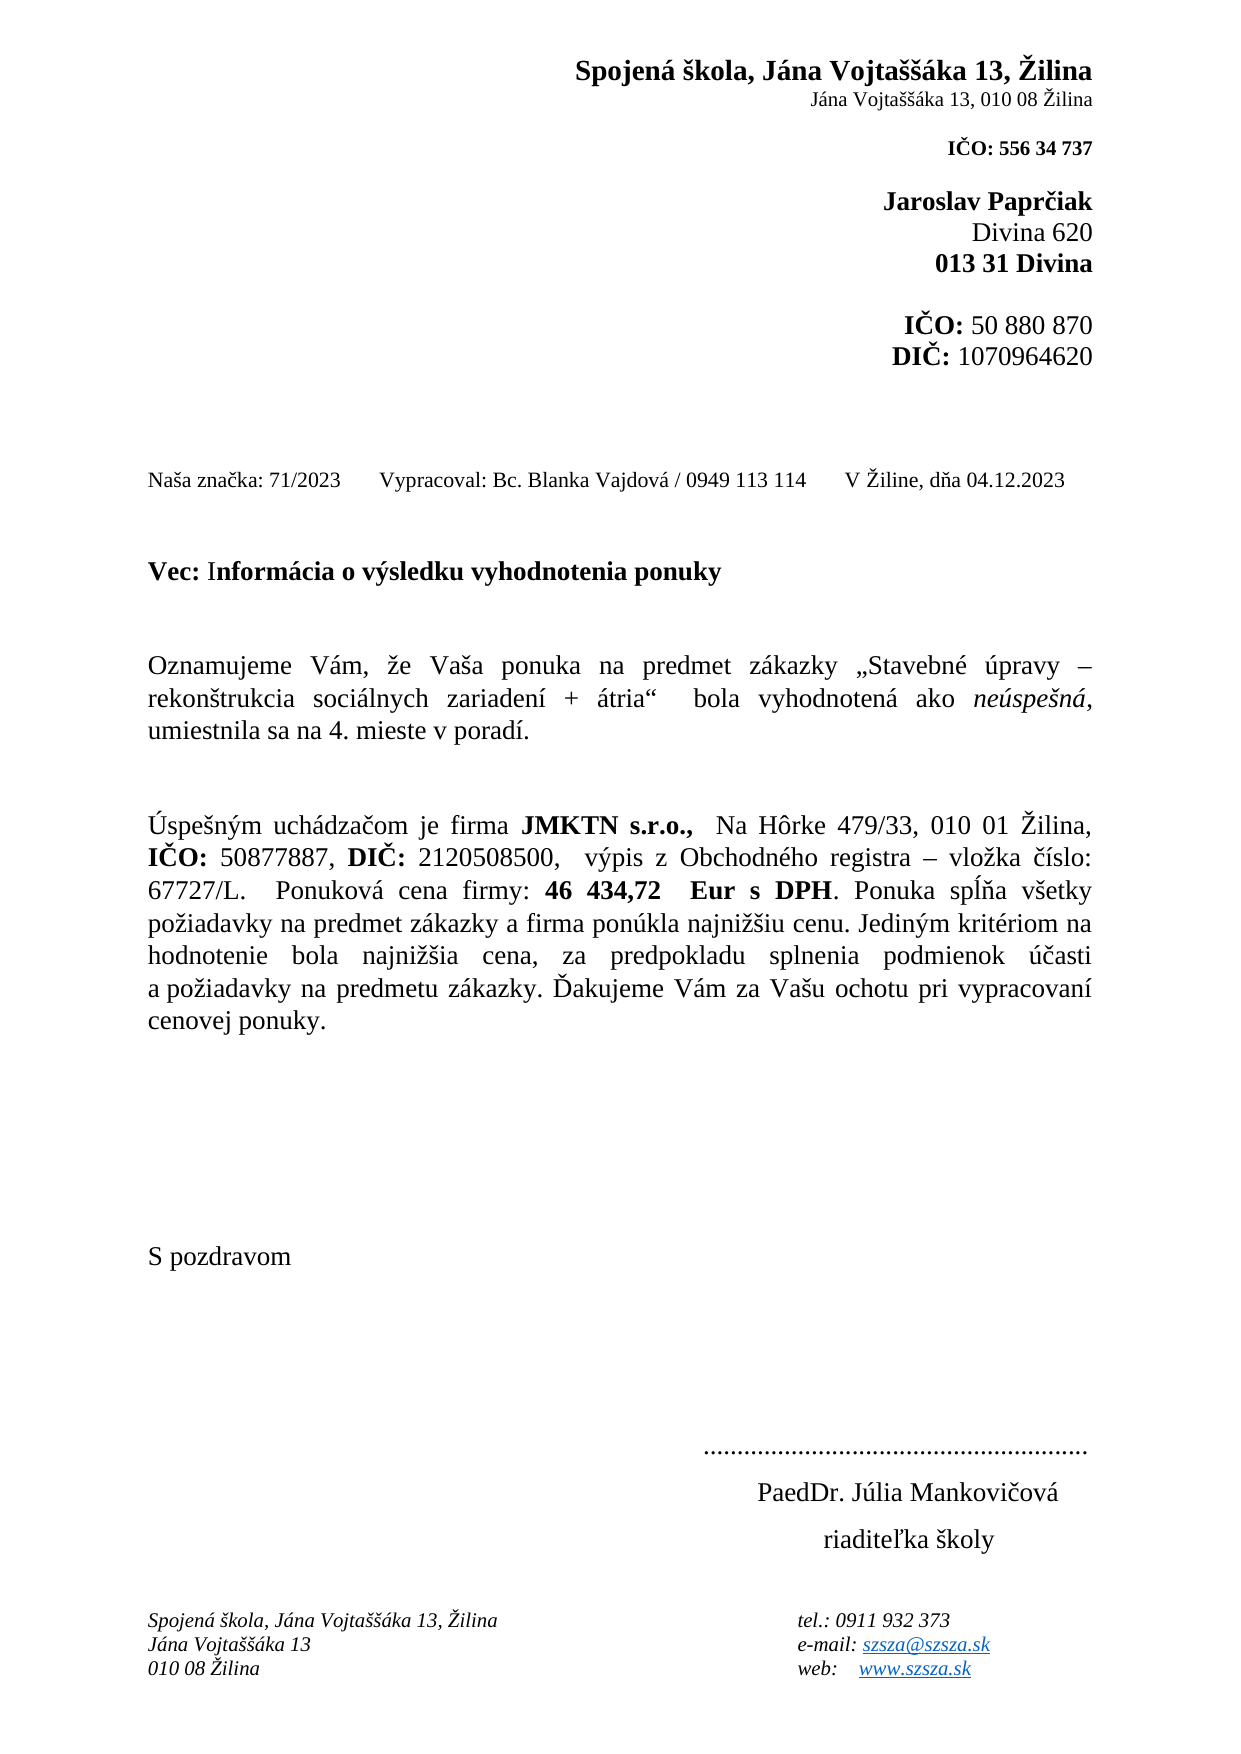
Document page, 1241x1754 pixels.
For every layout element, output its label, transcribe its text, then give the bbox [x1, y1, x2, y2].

text Naša značka: 71/2023 Vypracoval: Bc. Blanka Vajdová / 0949 113 114 V Žiline, dňa 04.12.2023 [148, 467, 1093, 492]
text DIČ: 1070964620 [148, 341, 1093, 372]
text ......................................................... [148, 1429, 1093, 1460]
text Úspešným uchádzačom je firma JMKTN s.r.o., Na Hôrke 479/33, 010 01 Žilina, IČO: 50877887, DIČ: 2120508500, výpis z Obchodného registra – vložka číslo: 67727/L. Ponuková cena firmy: 46 434,72 Eur s DPH. Ponuka spĺňa všetky požiadavky na predmet zákazky a firma ponúkla najnižšiu cenu. Jediným kritériom na hodnotenie bola najnižšia cena, za predpokladu splnenia podmienok účasti a požiadavky na predmetu zákazky. Ďakujeme Vám za Vašu ochotu pri vypracovaní cenovej ponuky. [148, 809, 1093, 1036]
text S pozdravom [148, 1240, 1093, 1272]
text Jaroslav Paprčiak [148, 185, 1093, 216]
text Divina 620 [148, 216, 1093, 247]
text PaedDr. Júlia Mankovičová [148, 1476, 1093, 1507]
text Vec: Informácia o výsledku vyhodnotenia ponuky [148, 555, 1093, 586]
text Oznamujeme Vám, že Vaša ponuka na predmet zákazky „Stavebné úpravy – rekonštrukcia sociálnych zariadení + átria“ bola vyhodnotená ako neúspešná, umiestnila sa na 4. mieste v poradí. [148, 649, 1093, 746]
text IČO: 50 880 870 [148, 309, 1093, 341]
text riaditeľka školy [148, 1523, 1093, 1555]
text 013 31 Divina [148, 247, 1093, 278]
